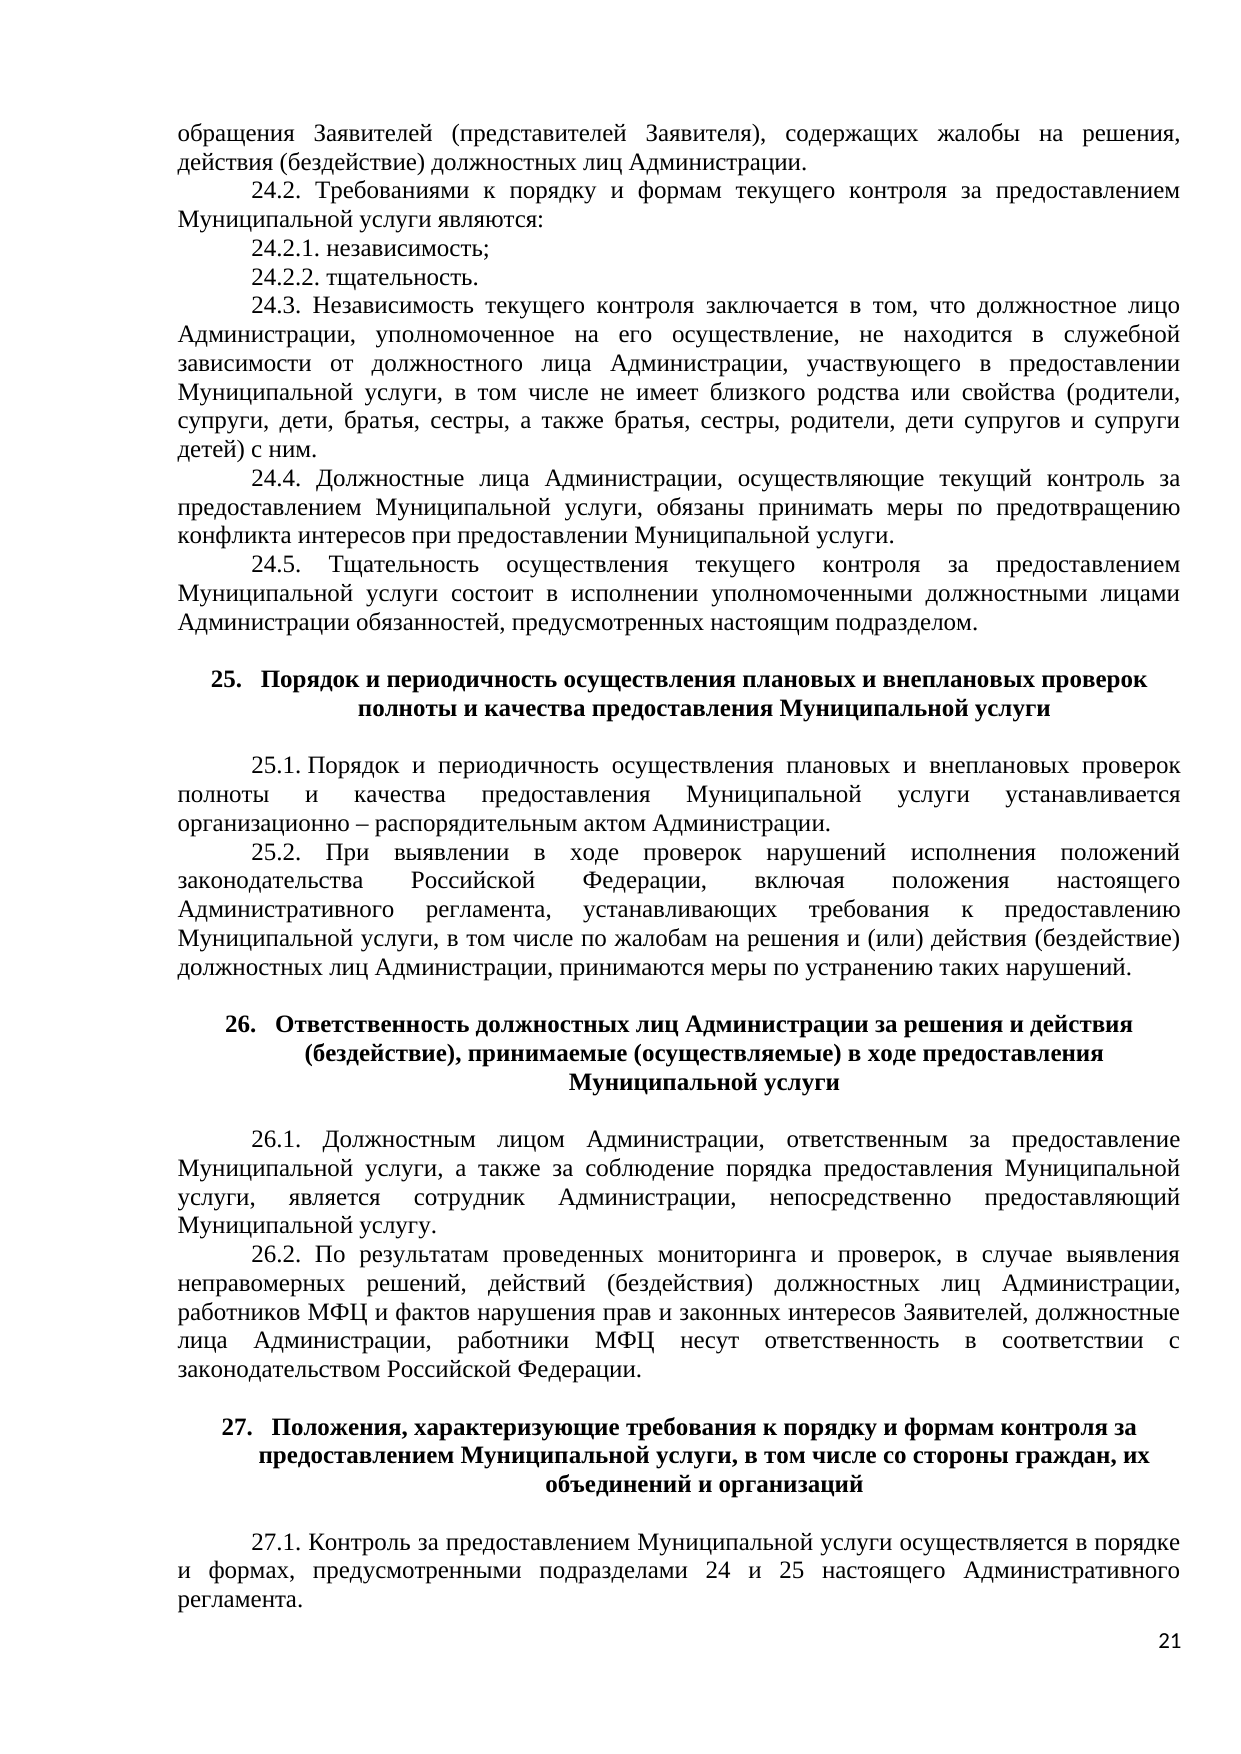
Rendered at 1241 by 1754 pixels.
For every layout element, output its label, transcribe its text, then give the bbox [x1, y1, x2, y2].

list 24.3. Независимость текущего контроля заключается в том, что должностное лицо Администрации, уполномоченное на его осуществление, не находится в служебной зависимости от должностного лица Администрации, участвующего в предоставлении Муниципальной услуги, в том числе не имеет близкого родства или свойства (родители, супруги, дети, братья, сестры, а также братья, сестры, родители, дети супругов и супруги детей) с ним. [177, 291, 1181, 463]
list Положения, характеризующие требования к порядку и формам контроля за предоставлением Муниципальной услуги, в том числе со стороны граждан, их объединений и организаций [177, 1412, 545, 1498]
text 27.1. Контроль за предоставлением Муниципальной услуги осуществляется в порядке и формах, предусмотренными подразделами 24 и 25 настоящего Административного регламента. [177, 1527, 1181, 1613]
list 24.2.1. независимость; [177, 233, 1181, 262]
list 24.4. Должностные лица Администрации, осуществляющие текущий контроль за предоставлением Муниципальной услуги, обязаны принимать меры по предотвращению конфликта интересов при предоставлении Муниципальной услуги. [177, 463, 1181, 549]
text 26.1. Должностным лицом Администрации, ответственным за предоставление Муниципальной услуги, а также за соблюдение порядка предоставления Муниципальной услуги, является сотрудник Администрации, непосредственно предоставляющий Муниципальной услугу. [177, 1124, 1181, 1239]
text 25.2. При выявлении в ходе проверок нарушений исполнения положений законодательства Российской Федерации, включая положения настоящего Административного регламента, устанавливающих требования к предоставлению Муниципальной услуги, в том числе по жалобам на решения и (или) действия (бездействие) должностных лиц Администрации, принимаются меры по устранению таких нарушений. [177, 837, 1181, 981]
list Порядок и периодичность осуществления плановых и внеплановых проверок полноты и качества предоставления Муниципальной услуги [177, 664, 358, 722]
list 24.2. Требованиями к порядку и формам текущего контроля за предоставлением Муниципальной услуги являются: [177, 176, 1181, 233]
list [177, 118, 1181, 176]
list 24.2.2. тщательность. [177, 262, 1181, 291]
list Порядок и периодичность осуществления плановых и внеплановых проверок полноты и качества предоставления Муниципальной услуги [1051, 664, 1181, 722]
list Ответственность должностных лиц Администрации за решения и действия (бездействие), принимаемые (осуществляемые) в ходе предоставления Муниципальной услуги [177, 1009, 569, 1096]
text 26.2. По результатам проведенных мониторинга и проверок, в случае выявления неправомерных решений, действий (бездействия) должностных лиц Администрации, работников МФЦ и фактов нарушения прав и законных интересов Заявителей, должностные лица Администрации, работники МФЦ несут ответственность в соответствии с законодательством Российской Федерации. [177, 1239, 1181, 1383]
list Положения, характеризующие требования к порядку и формам контроля за предоставлением Муниципальной услуги, в том числе со стороны граждан, их объединений и организаций [863, 1412, 1181, 1498]
list Порядок и периодичность осуществления плановых и внеплановых проверок полноты и качества предоставления Муниципальной услуги устанавливается организационно – распорядительным актом Администрации. [177, 751, 1181, 837]
list 24.5. Тщательность осуществления текущего контроля за предоставлением Муниципальной услуги состоит в исполнении уполномоченными должностными лицами Администрации обязанностей, предусмотренных настоящим подразделом. [177, 549, 1181, 636]
list Ответственность должностных лиц Администрации за решения и действия (бездействие), принимаемые (осуществляемые) в ходе предоставления Муниципальной услуги [840, 1009, 1181, 1096]
